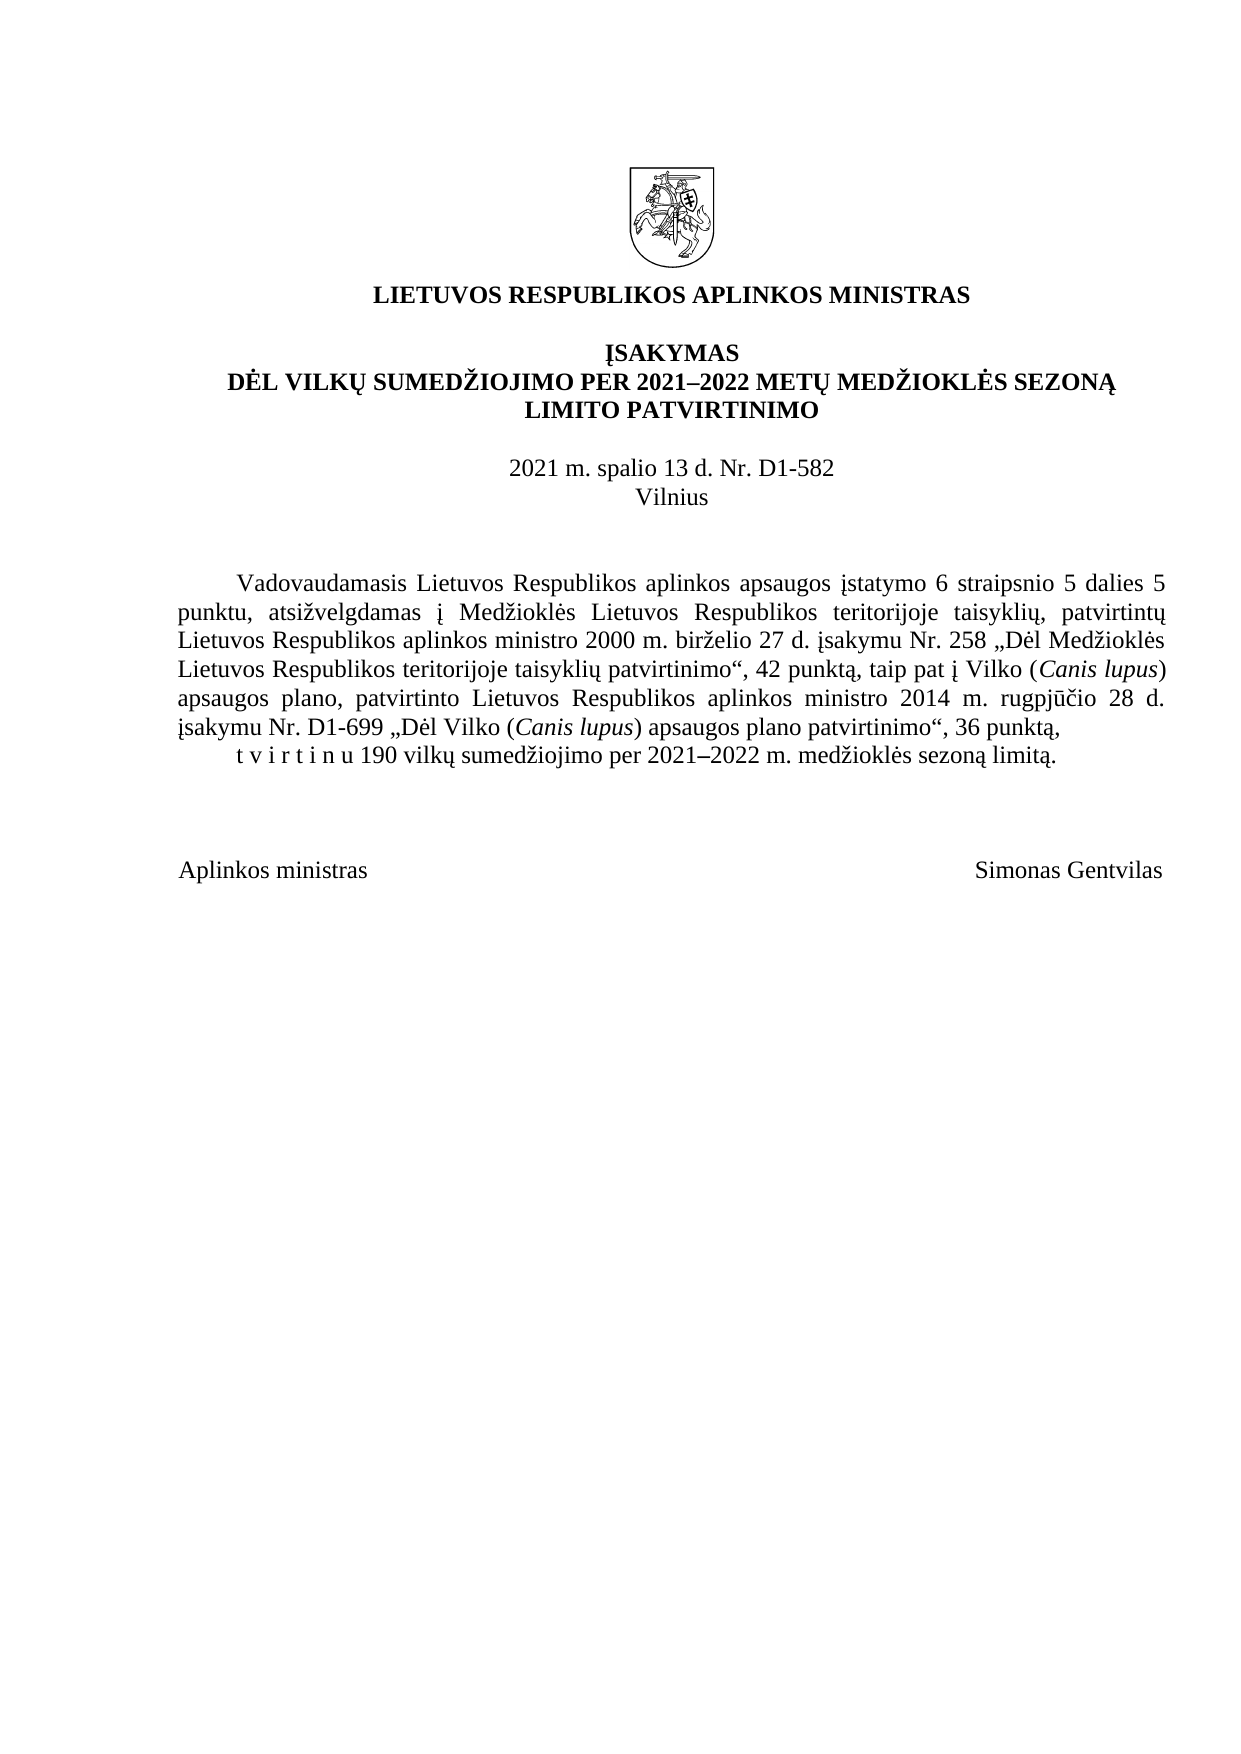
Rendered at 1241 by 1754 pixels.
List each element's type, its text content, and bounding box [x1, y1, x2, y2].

picture [629, 166, 715, 269]
text Vilnius [177, 482, 1166, 511]
text LIETUVOS RESPUBLIKOS APLINKOS MINISTRAS [177, 281, 1166, 309]
text t v i r t i n u 190 vilkų sumedžiojimo per 2021–2022 m. medžioklės sezoną limitą. [177, 741, 1166, 769]
text 2021 m. spalio 13 d. Nr. D1-582 [177, 453, 1166, 482]
text ĮSAKYMAS [177, 338, 1166, 367]
text Vadovaudamasis Lietuvos Respublikos aplinkos apsaugos įstatymo 6 straipsnio 5 dalies 5 punktu, atsižvelgdamas į Medžioklės Lietuvos Respublikos teritorijoje taisyklių, patvirtintų Lietuvos Respublikos aplinkos ministro 2000 m. birželio 27 d. įsakymu Nr. 258 „Dėl Medžioklės Lietuvos Respublikos teritorijoje taisyklių patvirtinimo“, 42 punktą, taip pat į Vilko (Canis lupus) apsaugos plano, patvirtinto Lietuvos Respublikos aplinkos ministro 2014 m. rugpjūčio 28 d. įsakymu Nr. D1-699 „Dėl Vilko (Canis lupus) apsaugos plano patvirtinimo“, 36 punktą, [177, 568, 1166, 741]
text Aplinkos ministras Simonas Gentvilas [178, 856, 1163, 884]
text DĖL VILKŲ SUMEDŽIOJIMO PER 2021–2022 METŲ MEDŽIOKLĖS SEZONĄ LIMITO PATVIRTINIMO [177, 367, 1166, 424]
